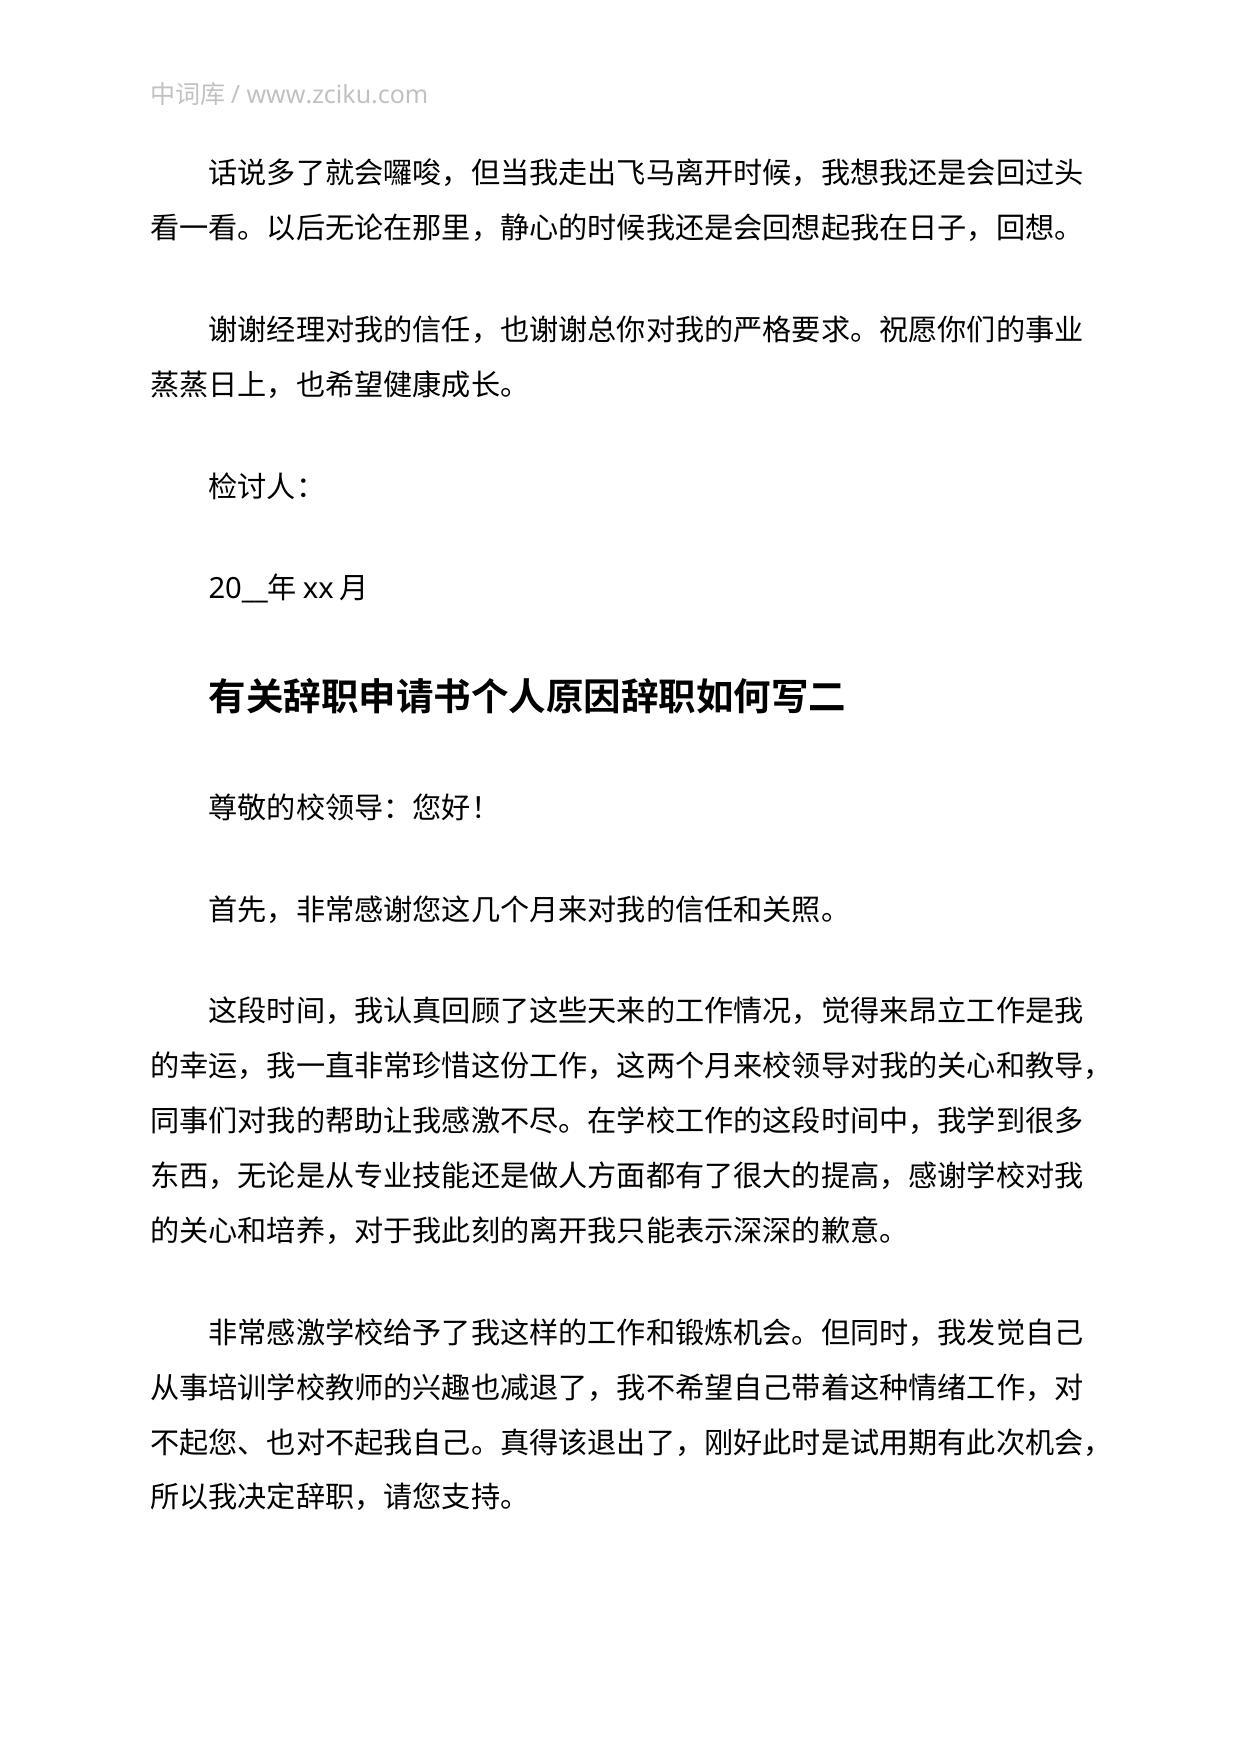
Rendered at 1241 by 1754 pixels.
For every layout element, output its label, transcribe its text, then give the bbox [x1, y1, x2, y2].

text 谢谢经理对我的信任，也谢谢总你对我的严格要求。祝愿你们的事业蒸蒸日上，也希望健康成长。 [150, 307, 1090, 404]
text 尊敬的校领导：您好！ [150, 784, 1090, 827]
text 20__年xx月 [150, 565, 1090, 607]
text 有关辞职申请书个人原因辞职如何写二 [150, 667, 1090, 721]
text 这段时间，我认真回顾了这些天来的工作情况，觉得来昂立工作是我的幸运，我一直非常珍惜这份工作，这两个月来校领导对我的关心和教导，同事们对我的帮助让我感激不尽。在学校工作的这段时间中，我学到很多东西，无论是从专业技能还是做人方面都有了很大的提高，感谢学校对我的关心和培养，对于我此刻的离开我只能表示深深的歉意。 [150, 988, 1090, 1250]
text 话说多了就会囉唆，但当我走出飞马离开时候，我想我还是会回过头看一看。以后无论在那里，静心的时候我还是会回想起我在日子，回想。 [150, 150, 1090, 247]
text 检讨人： [150, 463, 1090, 506]
text 非常感激学校给予了我这样的工作和锻炼机会。但同时，我发觉自己从事培训学校教师的兴趣也减退了，我不希望自己带着这种情绪工作，对不起您、也对不起我自己。真得该退出了，刚好此时是试用期有此次机会，所以我决定辞职，请您支持。 [150, 1309, 1090, 1516]
text 首先，非常感谢您这几个月来对我的信任和关照。 [150, 886, 1090, 928]
